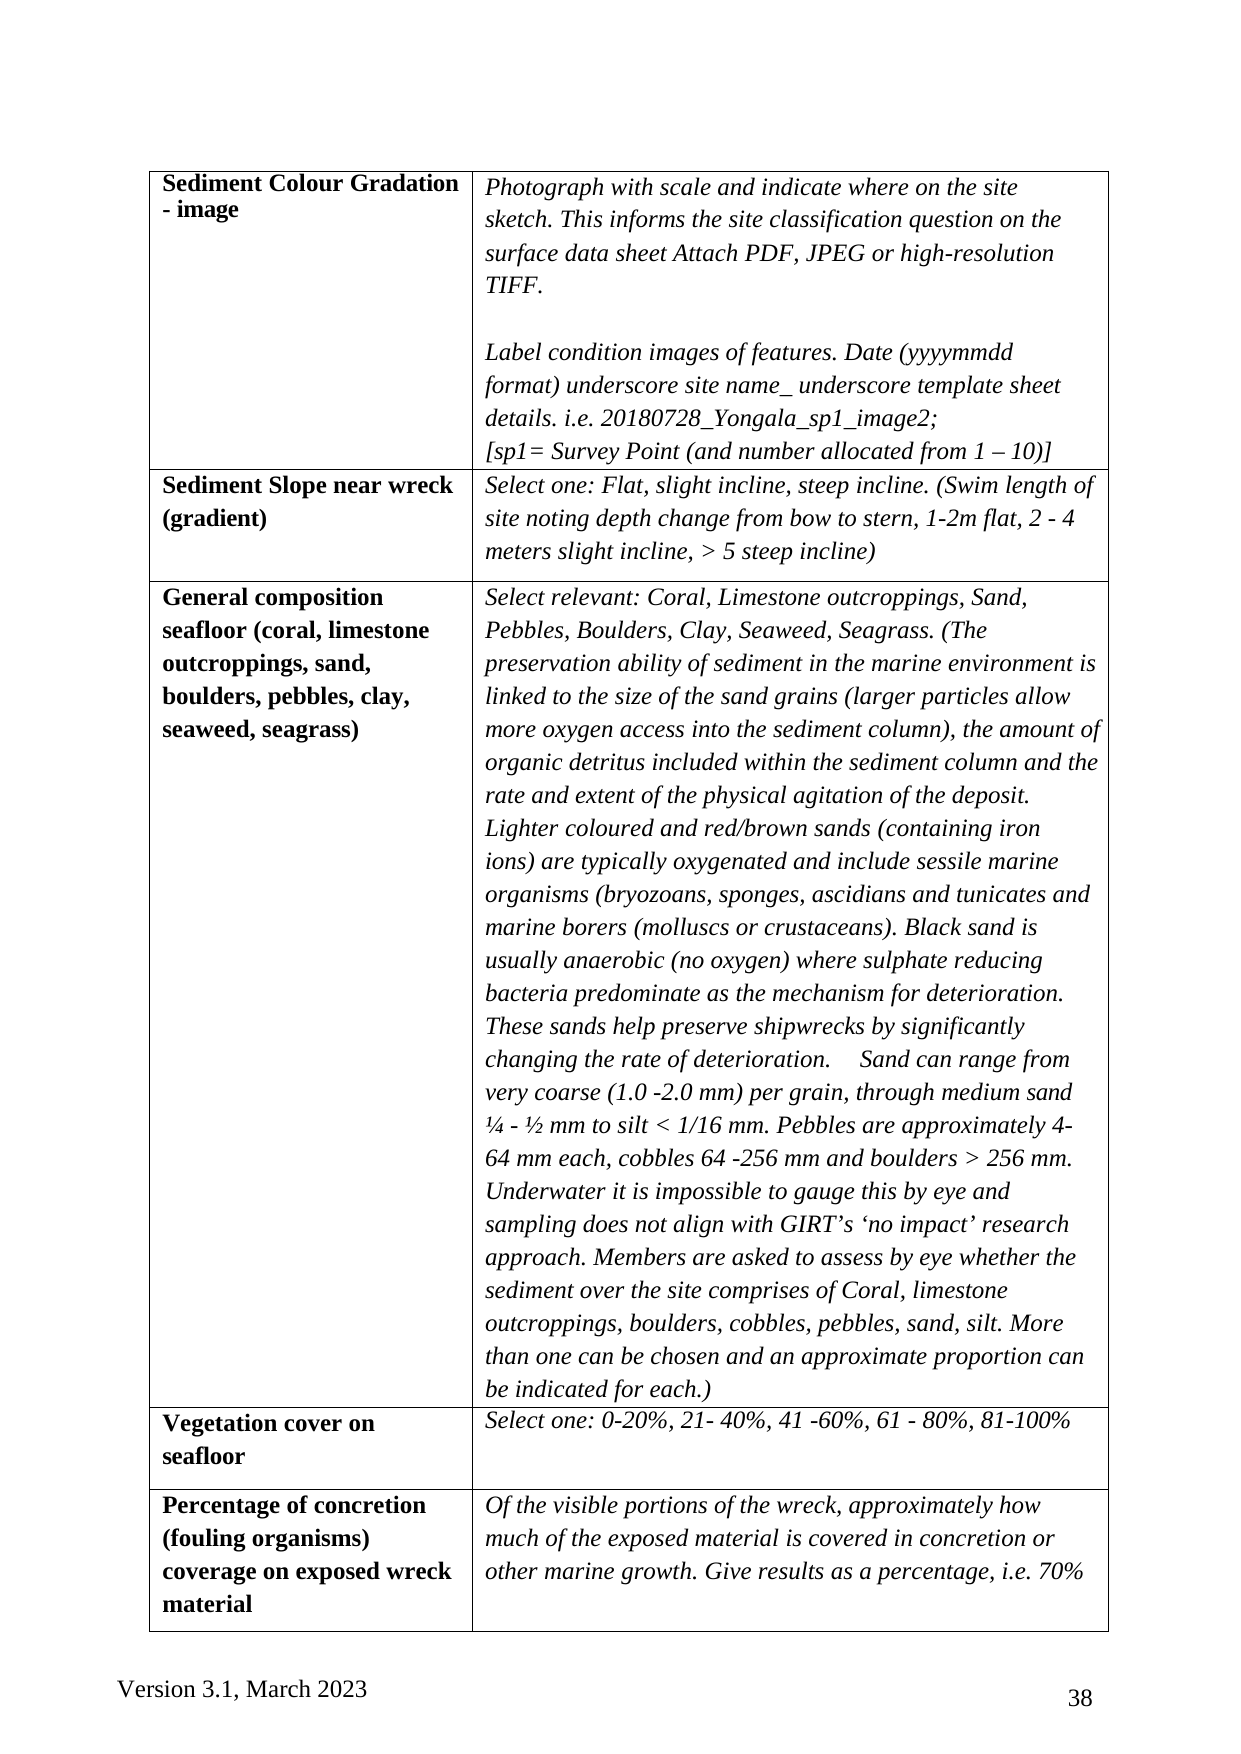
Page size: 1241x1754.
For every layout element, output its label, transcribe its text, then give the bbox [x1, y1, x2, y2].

table_header Sediment Colour Gradation - image [150, 172, 472, 469]
table_header Photograph with scale and indicate where on the site sketch. This informs the site classification question on the surface data sheet Attach PDF, JPEG or high-resolution TIFF. Label condition images of features. Date (yyyymmdd format) underscore site name_ underscore template sheet details. i.e. 20180728_Yongala_sp1_image2; [sp1= Survey Point (and number allocated from 1 – 10)] [473, 172, 1108, 469]
table_cell Select relevant: Coral, Limestone outcroppings, Sand, Pebbles, Boulders, Clay, Seaweed, Seagrass. (The preservation ability of sediment in the marine environment is linked to the size of the sand grains (larger particles allow more oxygen access into the sediment column), the amount of organic detritus included within the sediment column and the rate and extent of the physical agitation of the deposit. Lighter coloured and red/brown sands (containing iron ions) are typically oxygenated and include sessile marine organisms (bryozoans, sponges, ascidians and tunicates and marine borers (molluscs or crustaceans). Black sand is usually anaerobic (no oxygen) where sulphate reducing bacteria predominate as the mechanism for deterioration. These sands help preserve shipwrecks by significantly changing the rate of deterioration. Sand can range from very coarse (1.0 -2.0 mm) per grain, through medium sand ¼ - ½ mm to silt < 1/16 mm. Pebbles are approximately 4- 64 mm each, cobbles 64 -256 mm and boulders > 256 mm. Underwater it is impossible to gauge this by eye and sampling does not align with GIRT’s ‘no impact’ research approach. Members are asked to assess by eye whether the sediment over the site comprises of Coral, limestone outcroppings, boulders, cobbles, pebbles, sand, silt. More than one can be chosen and an approximate proportion can be indicated for each.) [473, 582, 1108, 1407]
table_cell Select one: 0-20%, 21- 40%, 41 -60%, 61 - 80%, 81-100% [473, 1408, 1108, 1489]
table_cell Select one: Flat, slight incline, steep incline. (Swim length of site noting depth change from bow to stern, 1-2m flat, 2 - 4 meters slight incline, > 5 steep incline) [473, 470, 1108, 581]
table_cell Vegetation cover on seafloor [150, 1408, 472, 1489]
table_cell Of the visible portions of the wreck, approximately how much of the exposed material is covered in concretion or other marine growth. Give results as a percentage, i.e. 70% [473, 1490, 1108, 1631]
table_cell General composition seafloor (coral, limestone outcroppings, sand, boulders, pebbles, clay, seaweed, seagrass) [150, 582, 472, 1407]
table_cell Sediment Slope near wreck (gradient) [150, 470, 472, 581]
table_cell Percentage of concretion (fouling organisms) coverage on exposed wreck material [150, 1490, 472, 1631]
